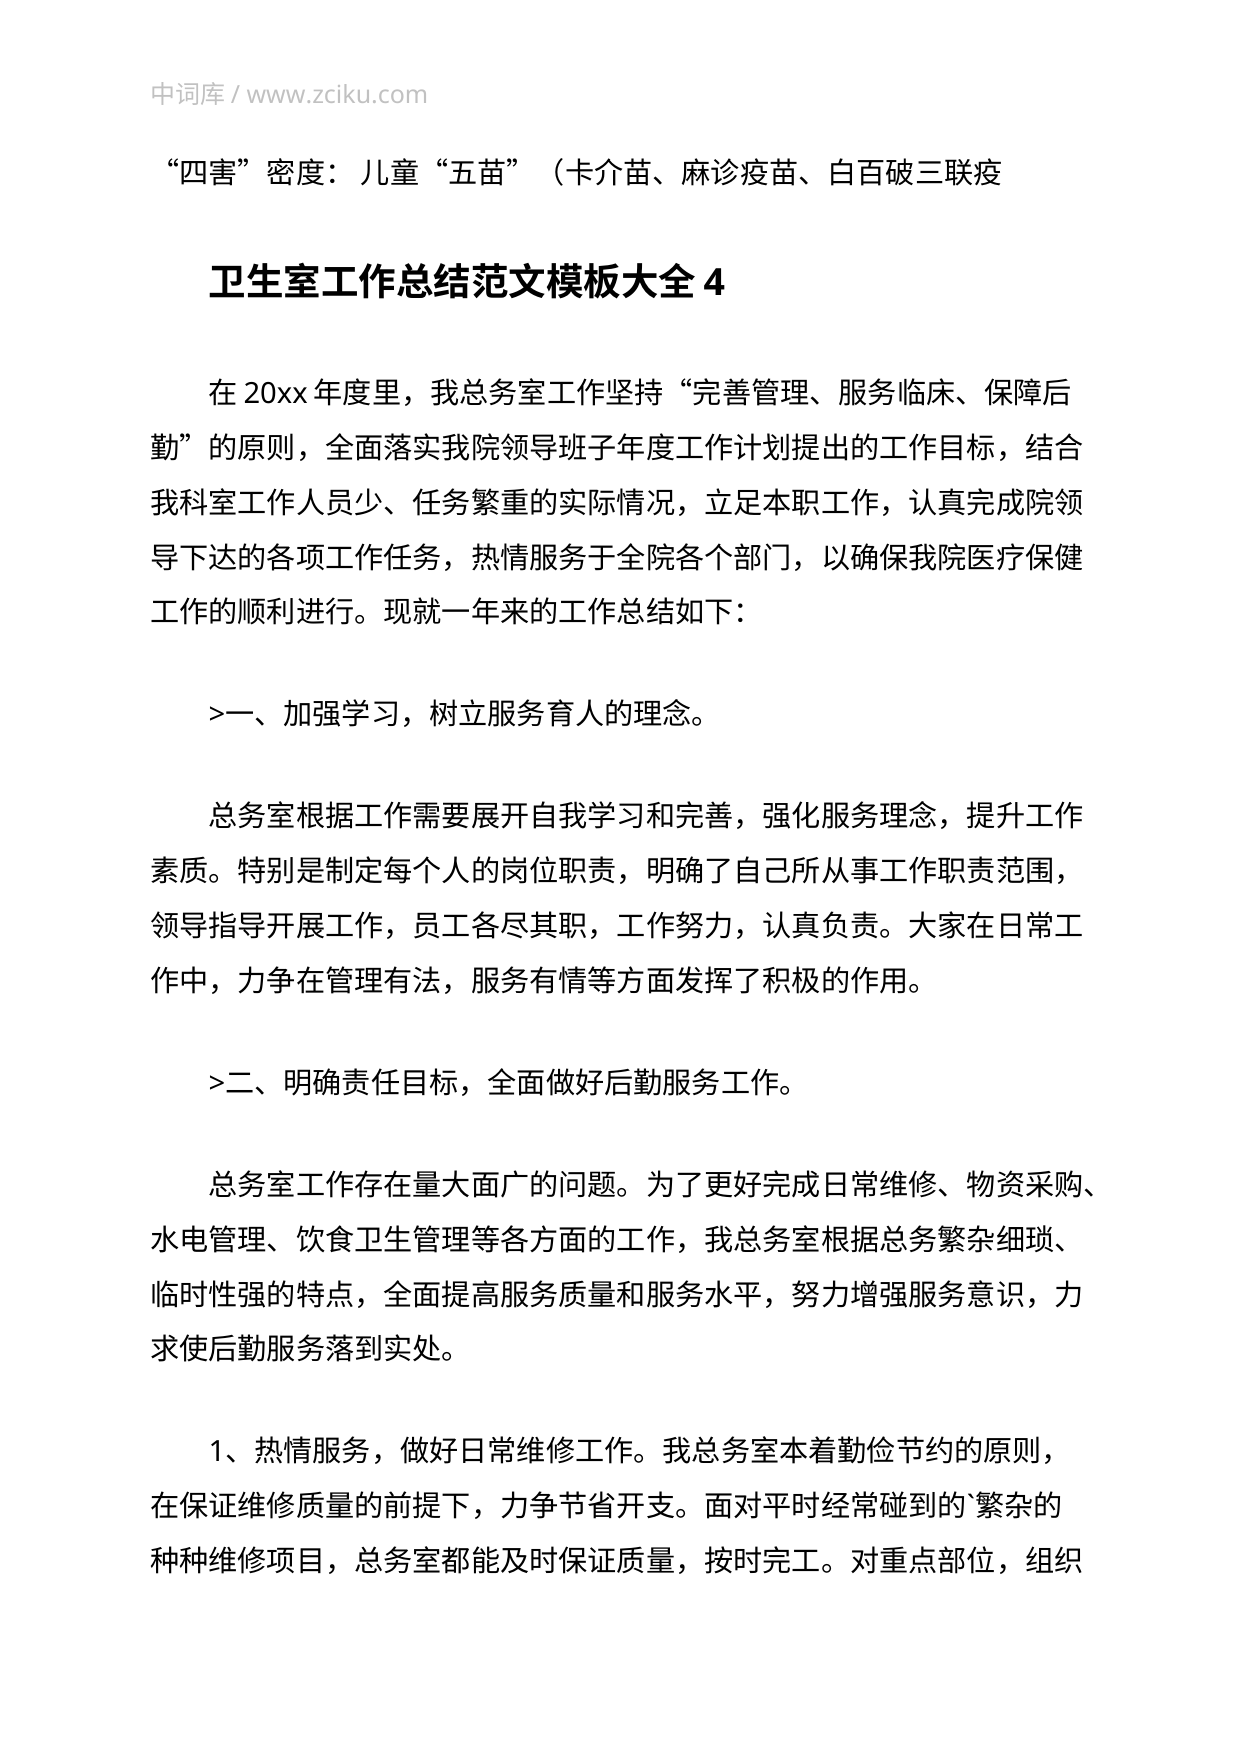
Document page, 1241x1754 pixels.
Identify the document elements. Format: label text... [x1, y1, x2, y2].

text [150, 1428, 1090, 1580]
text >二、明确责任目标，全面做好后勤服务工作。 [150, 1059, 1090, 1102]
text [150, 150, 1090, 192]
text >一、加强学习，树立服务育人的理念。 [150, 691, 1090, 733]
text 在20xx年度里，我总务室工作坚持“完善管理、服务临床、保障后勤”的原则，全面落实我院领导班子年度工作计划提出的工作目标，结合我科室工作人员少、任务繁重的实际情况，立足本职工作，认真完成院领导下达的各项工作任务，热情服务于全院各个部门，以确保我院医疗保健工作的顺利进行。现就一年来的工作总结如下： [150, 369, 1090, 631]
text 卫生室工作总结范文模板大全4 [150, 252, 1090, 306]
text 总务室根据工作需要展开自我学习和完善，强化服务理念，提升工作素质。特别是制定每个人的岗位职责，明确了自己所从事工作职责范围，领导指导开展工作，员工各尽其职，工作努力，认真负责。大家在日常工作中，力争在管理有法，服务有情等方面发挥了积极的作用。 [150, 793, 1090, 1000]
text 总务室工作存在量大面广的问题。为了更好完成日常维修、物资采购、水电管理、饮食卫生管理等各方面的工作，我总务室根据总务繁杂细琐、临时性强的特点，全面提高服务质量和服务水平，努力增强服务意识，力求使后勤服务落到实处。 [150, 1161, 1090, 1368]
